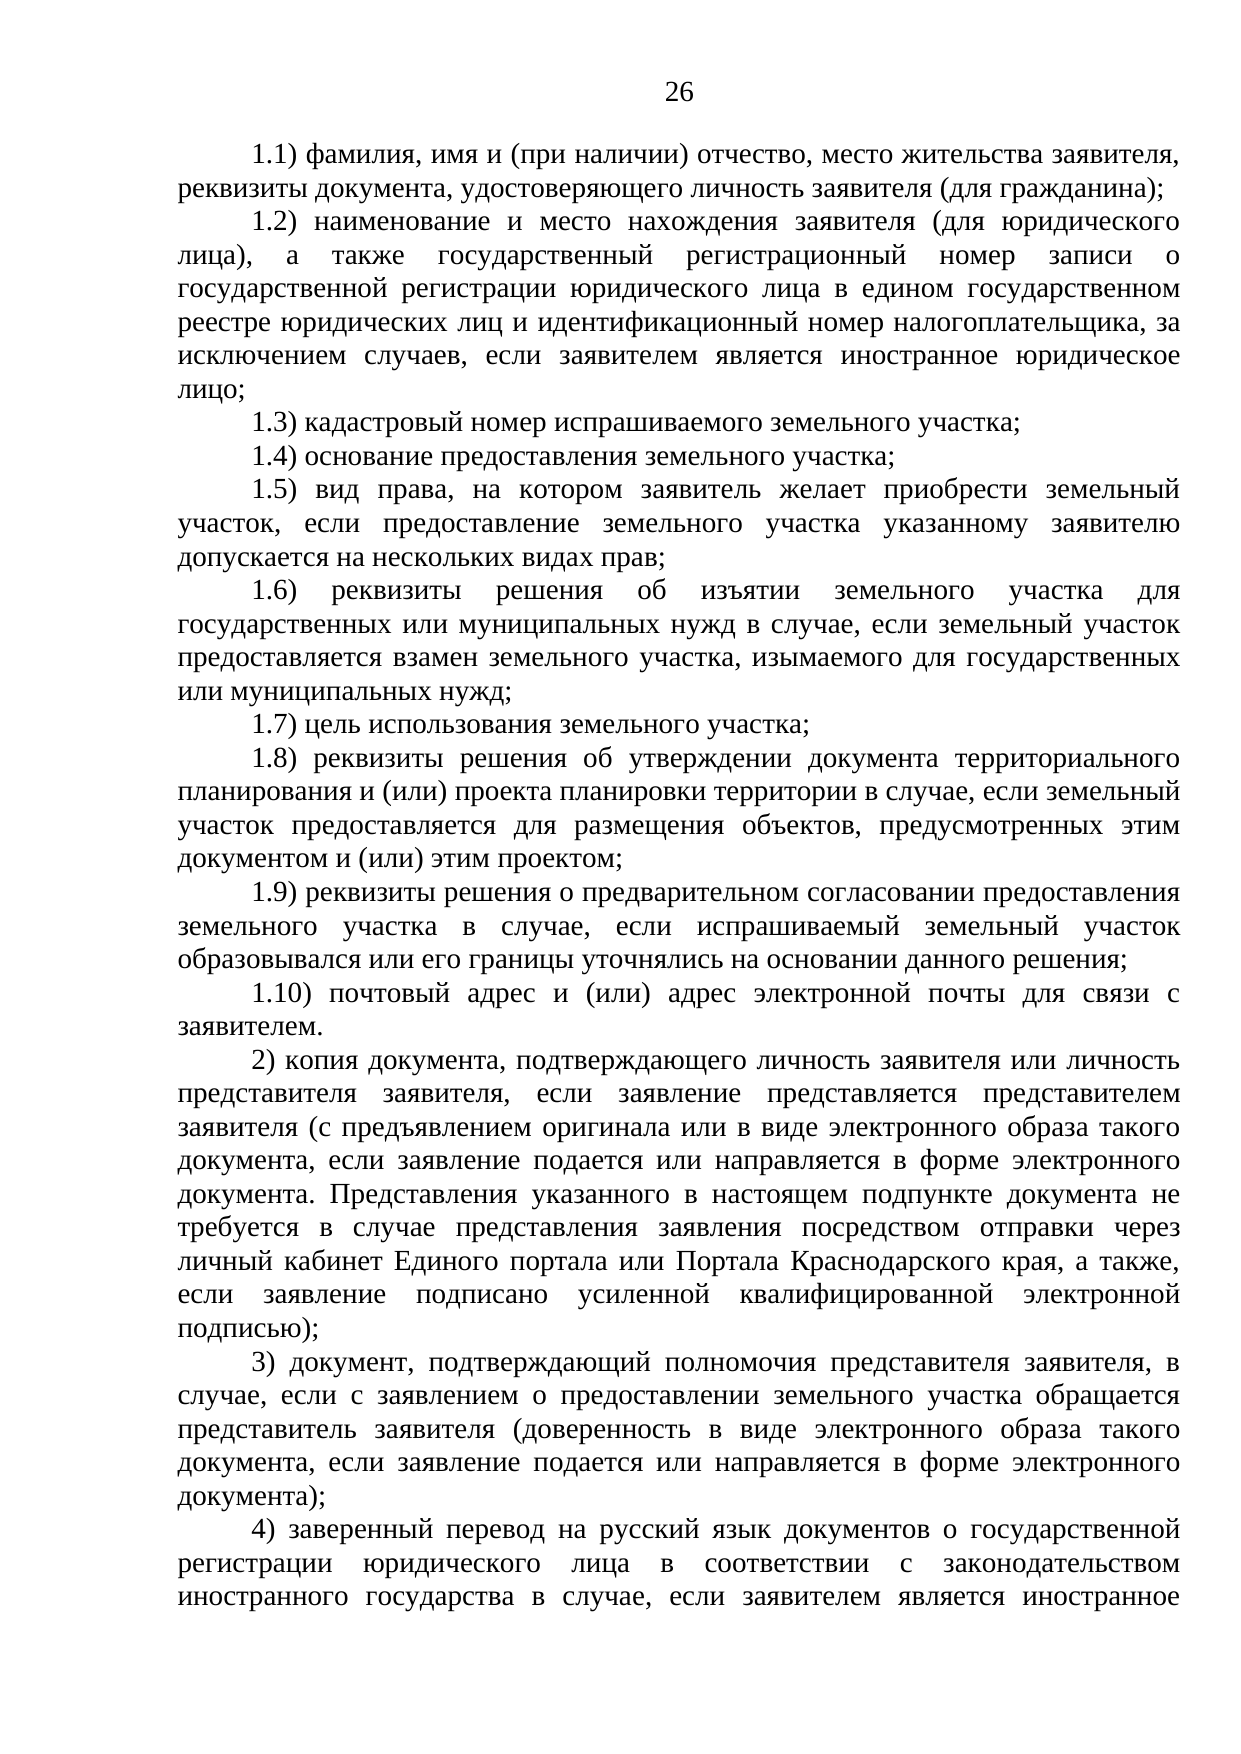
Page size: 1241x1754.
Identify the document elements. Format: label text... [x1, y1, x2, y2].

text 1.5) вид права, на котором заявитель желает приобрести земельный участок, если предоставление земельного участка указанному заявителю допускается на нескольких видах прав; [177, 472, 1181, 572]
text 3) документ, подтверждающий полномочия представителя заявителя, в случае, если с заявлением о предоставлении земельного участка обращается представитель заявителя (доверенность в виде электронного образа такого документа, если заявление подается или направляется в форме электронного документа); [177, 1344, 1181, 1511]
text 1.9) реквизиты решения о предварительном согласовании предоставления земельного участка в случае, если испрашиваемый земельный участок образовывался или его границы уточнялись на основании данного решения; [177, 874, 1181, 975]
text 1.6) реквизиты решения об изъятии земельного участка для государственных или муниципальных нужд в случае, если земельный участок предоставляется взамен земельного участка, изымаемого для государственных или муниципальных нужд; [177, 572, 1181, 706]
text 1.8) реквизиты решения об утверждении документа территориального планирования и (или) проекта планировки территории в случае, если земельный участок предоставляется для размещения объектов, предусмотренных этим документом и (или) этим проектом; [177, 740, 1181, 874]
text 1.10) почтовый адрес и (или) адрес электронной почты для связи с заявителем. [177, 975, 1181, 1042]
text 2) копия документа, подтверждающего личность заявителя или личность представителя заявителя, если заявление представляется представителем заявителя (с предъявлением оригинала или в виде электронного образа такого документа, если заявление подается или направляется в форме электронного документа. Представления указанного в настоящем подпункте документа не требуется в случае представления заявления посредством отправки через личный кабинет Единого портала или Портала Краснодарского края, а также, если заявление подписано усиленной квалифицированной электронной подписью); [177, 1042, 1181, 1344]
text 1.2) наименование и место нахождения заявителя (для юридического лица), а также государственный регистрационный номер записи о государственной регистрации юридического лица в едином государственном реестре юридических лиц и идентификационный номер налогоплательщика, за исключением случаев, если заявителем является иностранное юридическое лицо; [177, 203, 1181, 404]
text 1.1) фамилия, имя и (при наличии) отчество, место жительства заявителя, реквизиты документа, удостоверяющего личность заявителя (для гражданина); [177, 136, 1181, 203]
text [177, 1511, 1181, 1612]
text 1.4) основание предоставления земельного участка; [177, 438, 1181, 472]
text 1.3) кадастровый номер испрашиваемого земельного участка; [177, 404, 1181, 438]
text 1.7) цель использования земельного участка; [177, 706, 1181, 740]
